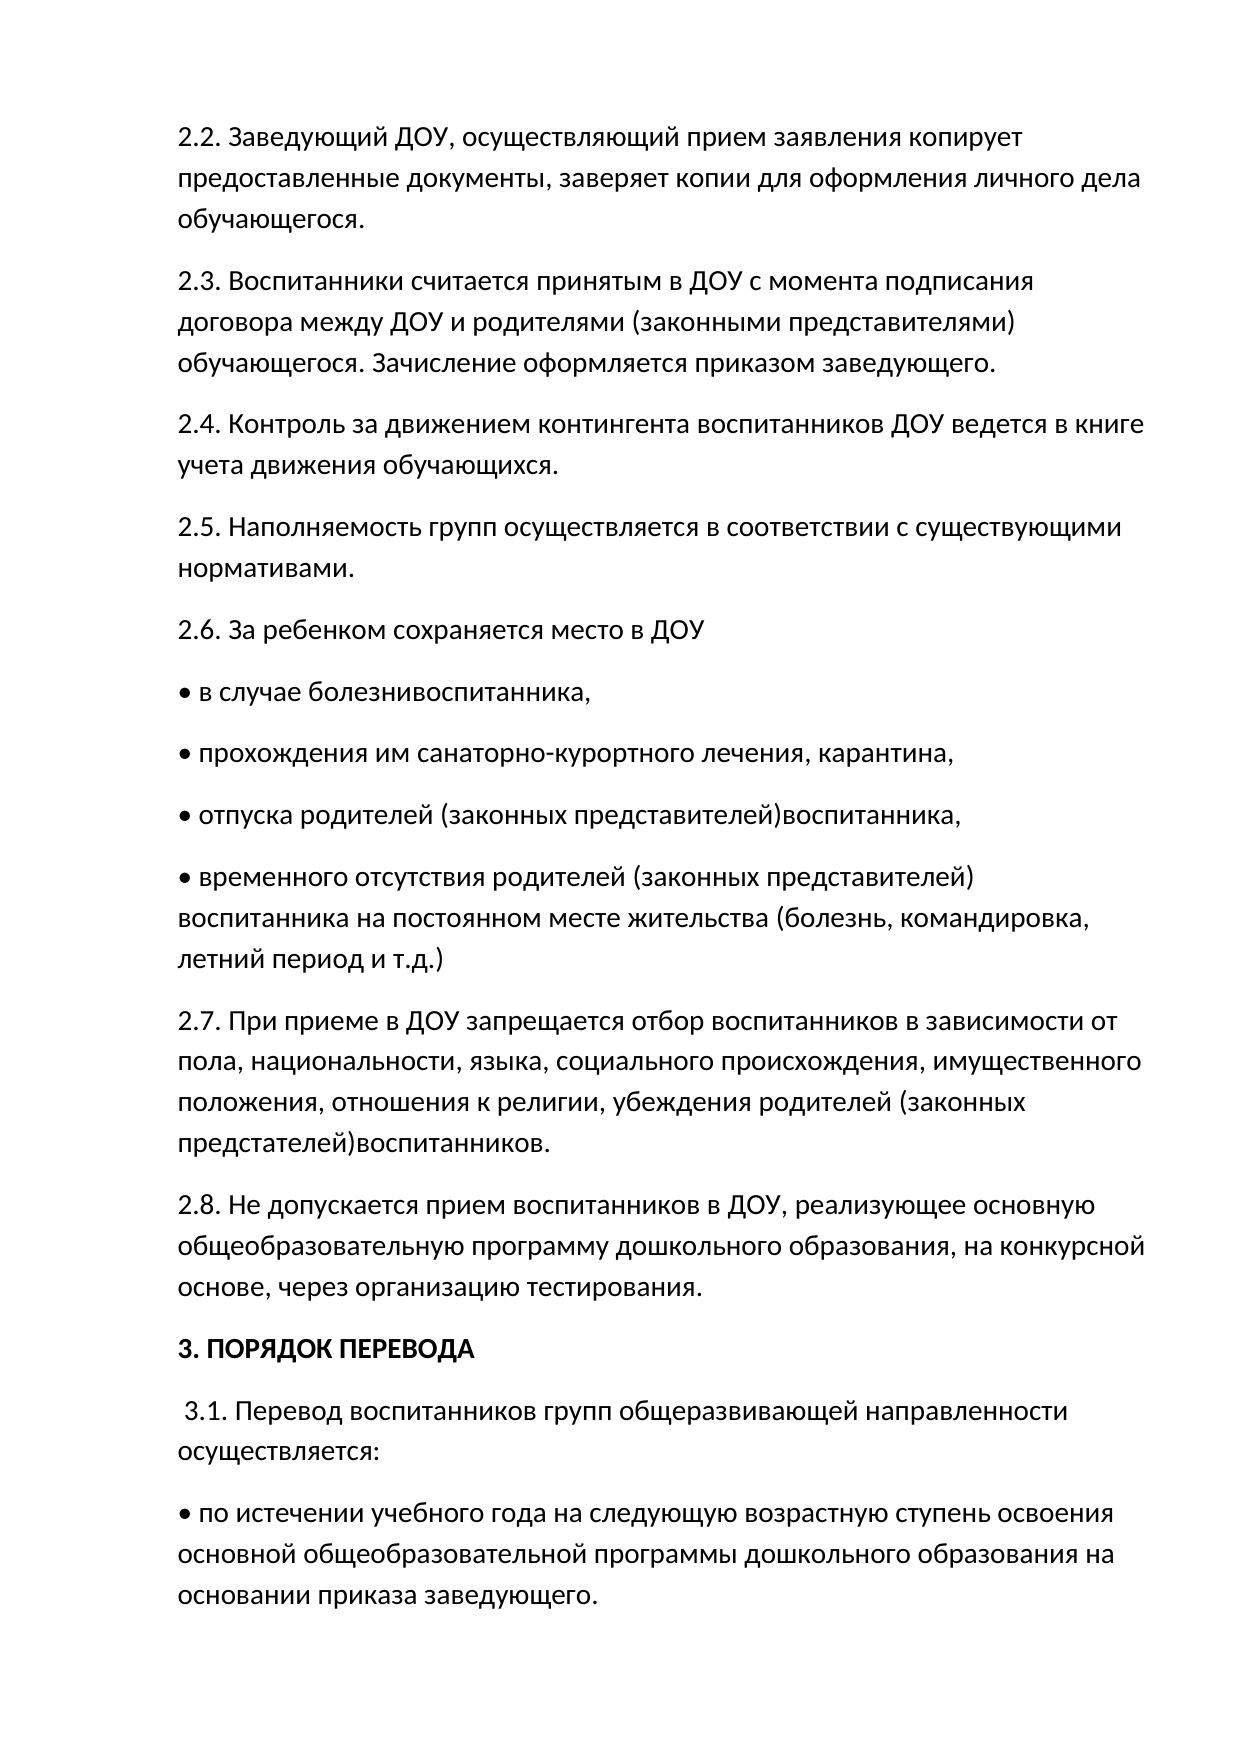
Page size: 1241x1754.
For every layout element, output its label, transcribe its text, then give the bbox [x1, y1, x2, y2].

text 2.5. Наполняемость групп осуществляется в соответствии с существующими нормативами. [177, 508, 1152, 585]
text 2.6. За ребенком сохраняется место в ДОУ [177, 611, 1152, 646]
text 2.4. Контроль за движением контингента воспитанников ДОУ ведется в книге учета движения обучающихся. [177, 405, 1152, 482]
text 3. ПОРЯДОК ПЕРЕВОДА [177, 1330, 1152, 1365]
text 3.1. Перевод воспитанников групп общеразвивающей направленности осуществляется: [177, 1392, 1152, 1468]
text • временного отсутствия родителей (законных представителей) воспитанника на постоянном месте жительства (болезнь, командировка, летний период и т.д.) [177, 858, 1152, 975]
text 2.3. Воспитанники считается принятым в ДОУ с момента подписания договора между ДОУ и родителями (законными представителями) обучающегося. Зачисление оформляется приказом заведующего. [177, 262, 1152, 379]
text 2.7. При приеме в ДОУ запрещается oтбop воспитанников в зависимости oт пола, национальности, языка, социального происхождения, имущественного положения, отношения к религии, убеждения родителей (законных предстателей)воспитанников. [177, 1002, 1152, 1160]
text • прохождения им санаторно-курортного лечения, карантина, [177, 734, 1152, 770]
text • отпуска родителей (законных представителей)воспитанника, [177, 796, 1152, 832]
text • по истечении учебного года на следующую возрастную ступень освоения основной общеобразовательной программы дошкольного образования на основании приказа заведующего. [177, 1494, 1152, 1612]
text • в случае болезнивоспитанника, [177, 673, 1152, 708]
text 2.2. Заведующий ДОУ, осуществляющий прием заявления копирует предоставленные документы, заверяет копии для оформления личного дела обучающегося. [177, 118, 1152, 236]
text 2.8. Нe допускается прием воспитанников в ДОУ, реализующее основную общеобразовательную программу дошкольного образования, на конкурсной основе, через организацию тестирования. [177, 1186, 1152, 1304]
